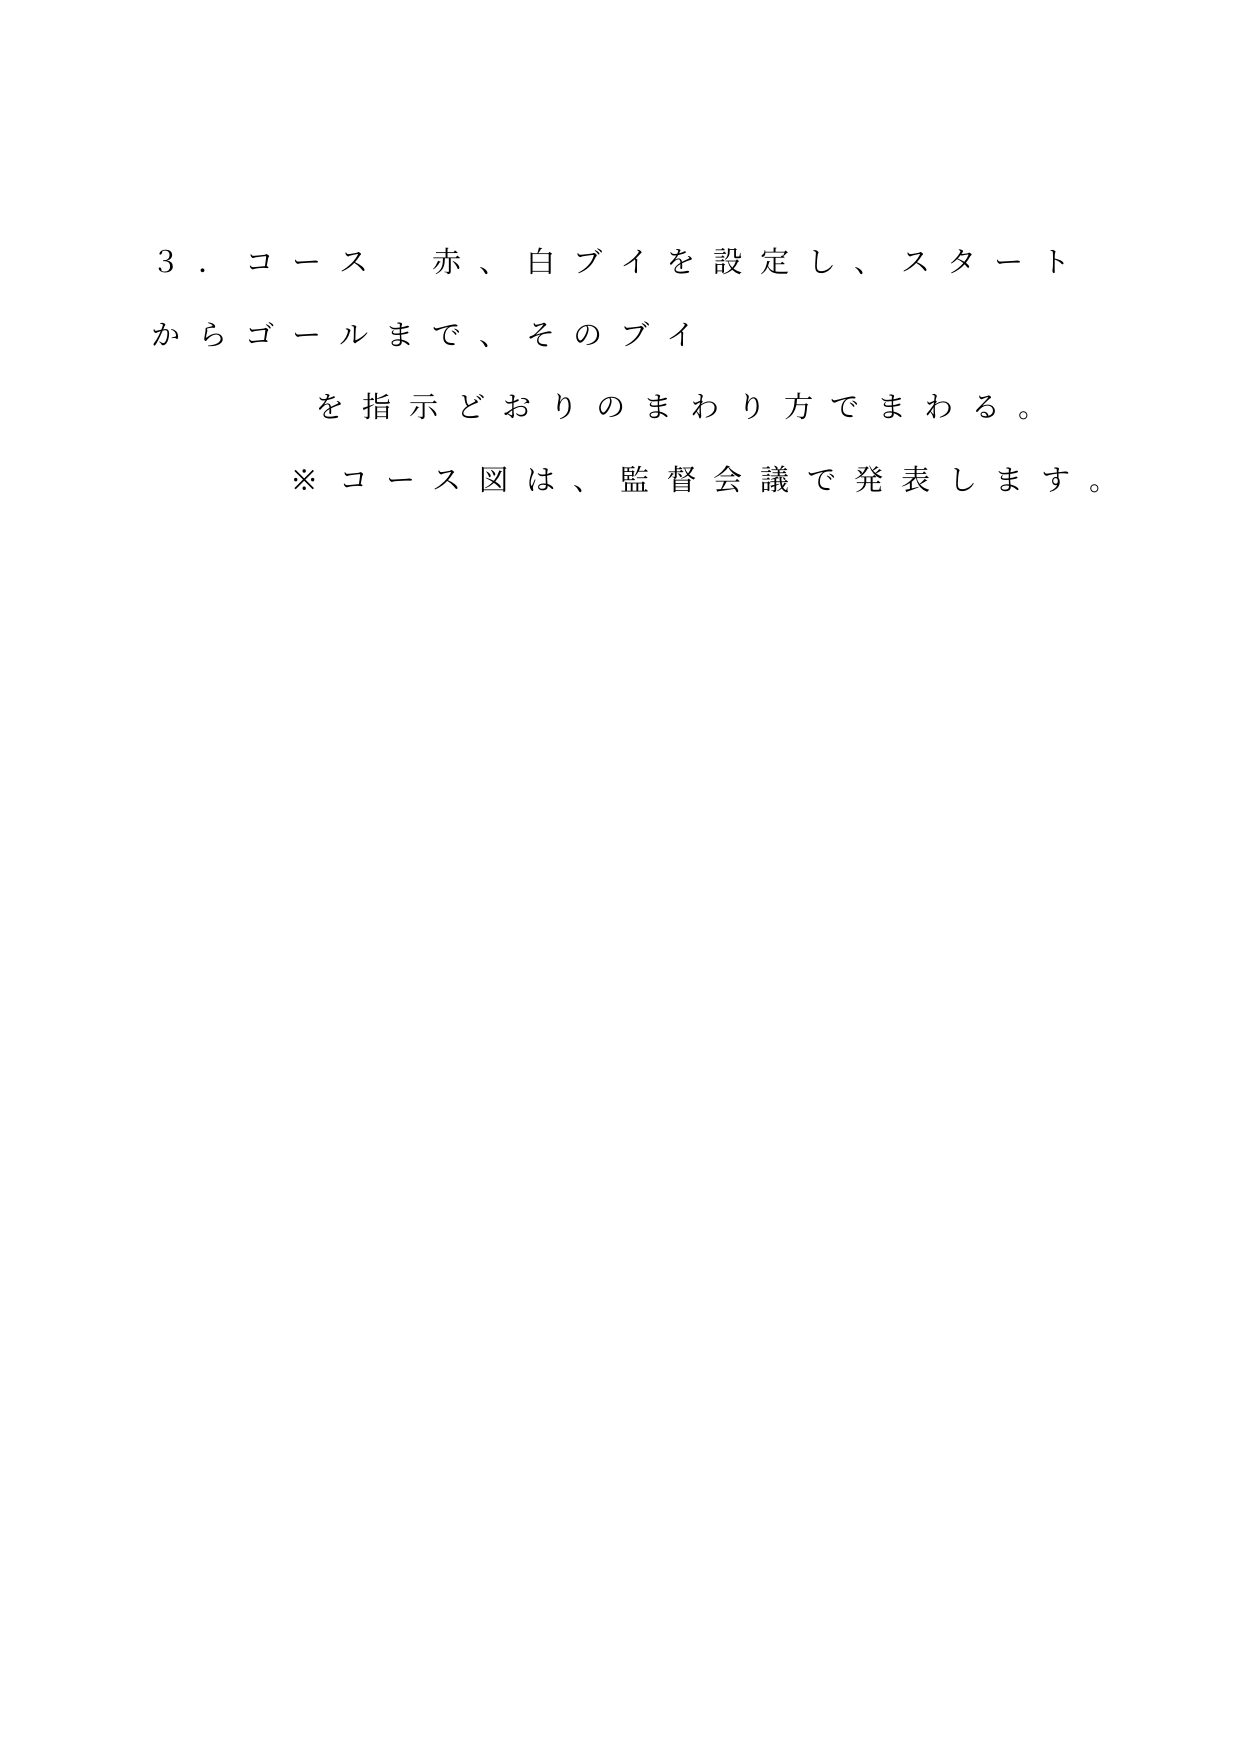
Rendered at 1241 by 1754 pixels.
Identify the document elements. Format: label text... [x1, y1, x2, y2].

text を指示どおりのまわり方でまわる。 [151, 369, 1089, 442]
text ３．コース 赤、白ブイを設定し、スタートからゴールまで、そのブイ [151, 223, 1089, 369]
text ※ コース図は、監督会議で発表します。 [151, 442, 1089, 514]
